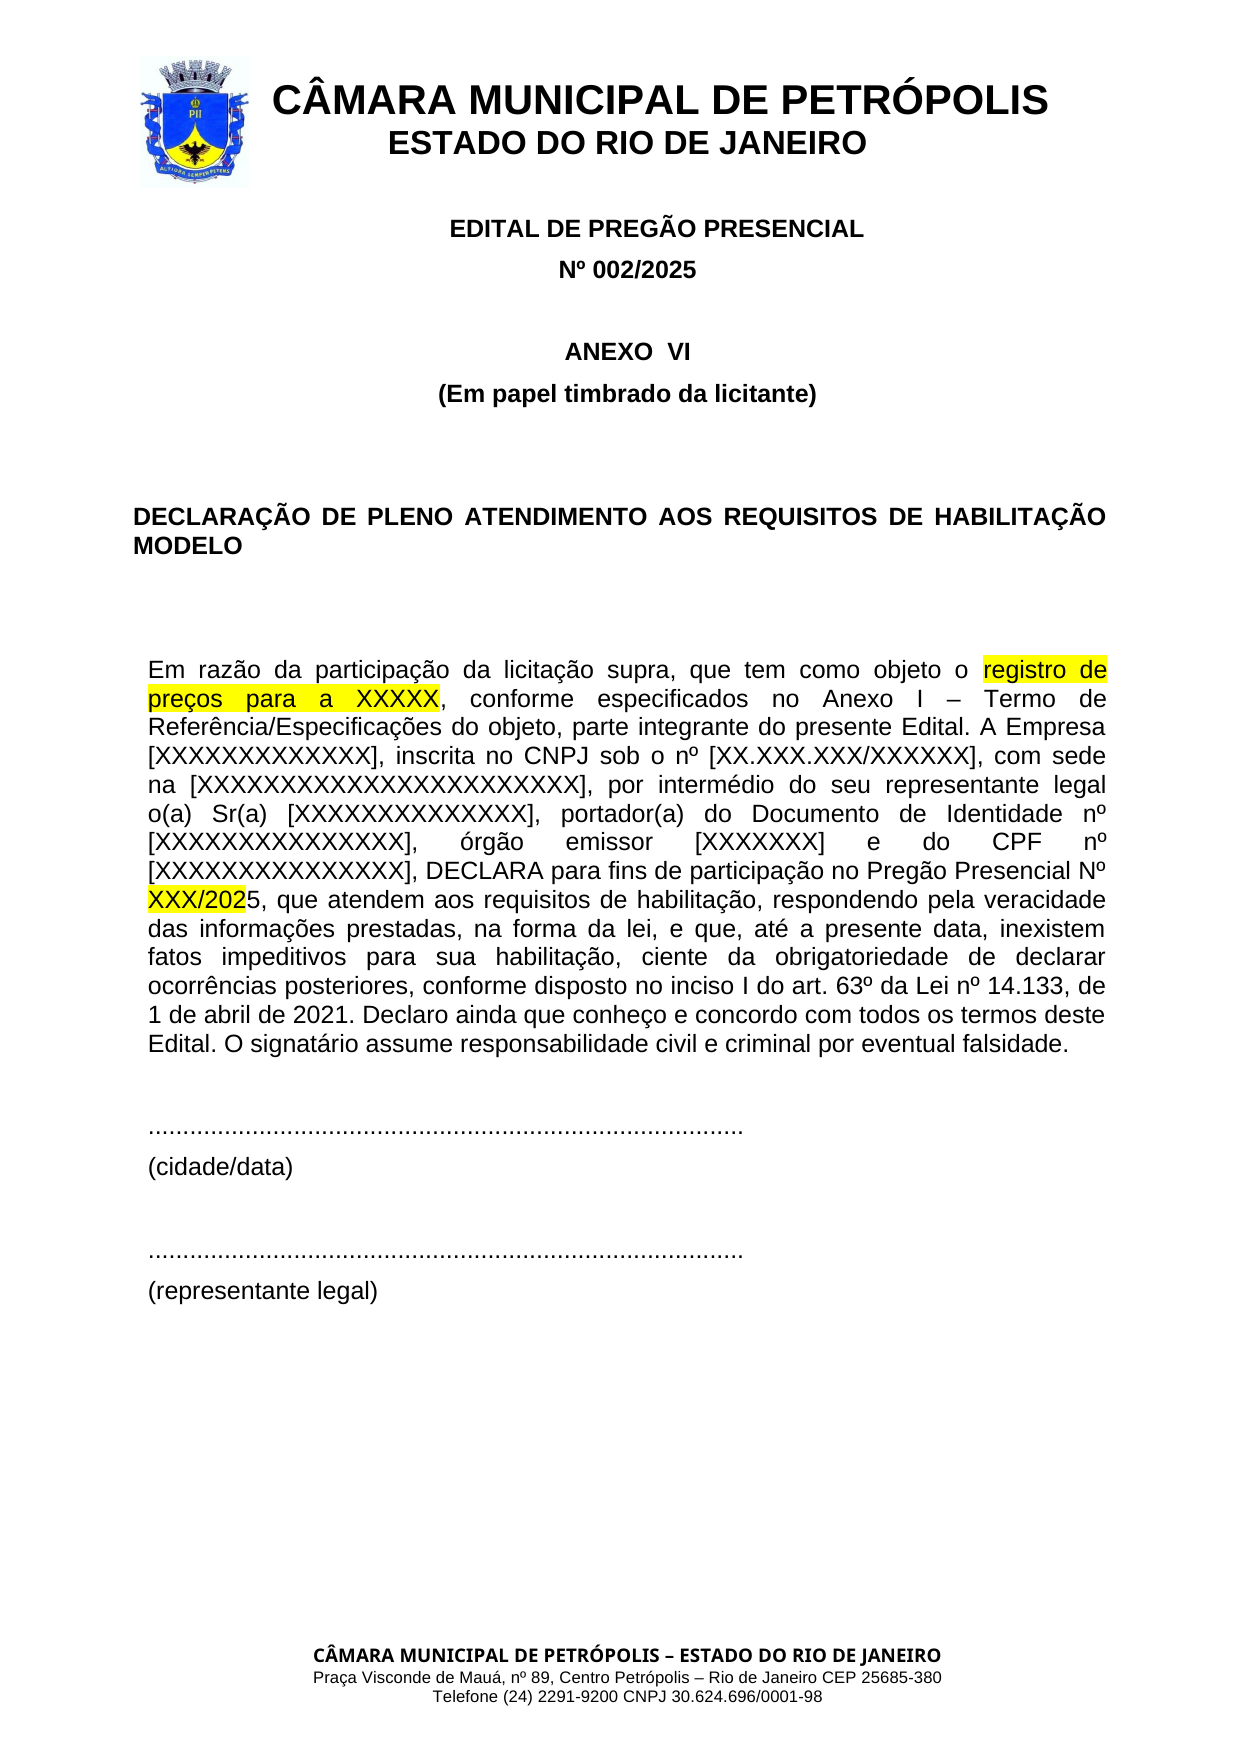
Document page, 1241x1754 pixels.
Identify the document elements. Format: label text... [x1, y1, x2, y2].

picture [139, 56, 250, 188]
text (cidade/data) [148, 1152, 1107, 1181]
text (Em papel timbrado da licitante) [133, 378, 1122, 407]
text Nº 002/2025 [174, 255, 1080, 283]
text Em razão da participação da licitação supra, que tem como objeto o registro de preços para a XXXXX, conforme especificados no Anexo I – Termo de Referência/Especificações do objeto, parte integrante do presente Edital. A Empresa [XXXXXXXXXXXXX], inscrita no CNPJ sob o nº [XX.XXX.XXX/XXXXXX], com sede na [XXXXXXXXXXXXXXXXXXXXXXX], por intermédio do seu representante legal o(a) Sr(a) [XXXXXXXXXXXXXX], portador(a) do Documento de Identidade nº [XXXXXXXXXXXXXXX], órgão emissor [XXXXXXX] e do CPF nº [XXXXXXXXXXXXXXX], DECLARA para fins de participação no Pregão Presencial Nº XXX/2025, que atendem aos requisitos de habilitação, respondendo pela veracidade das informações prestadas, na forma da lei, e que, até a presente data, inexistem fatos impeditivos para sua habilitação, ciente da obrigatoriedade de declarar ocorrências posteriores, conforme disposto no inciso I do art. 63º da Lei nº 14.133, de 1 de abril de 2021. Declaro ainda que conheço e concordo com todos os termos deste Edital. O signatário assume responsabilidade civil e criminal por eventual falsidade. [148, 655, 1107, 1057]
text ...................................................................................... [148, 1235, 1107, 1263]
text DECLARAÇÃO DE PLENO ATENDIMENTO AOS REQUISITOS DE HABILITAÇÃO MODELO [133, 502, 1107, 560]
text ANEXO VI [174, 337, 1080, 366]
text ...................................................................................... [148, 1111, 1107, 1140]
text (representante legal) [148, 1276, 1107, 1305]
text EDITAL DE PREGÃO PRESENCIAL [192, 213, 1122, 242]
